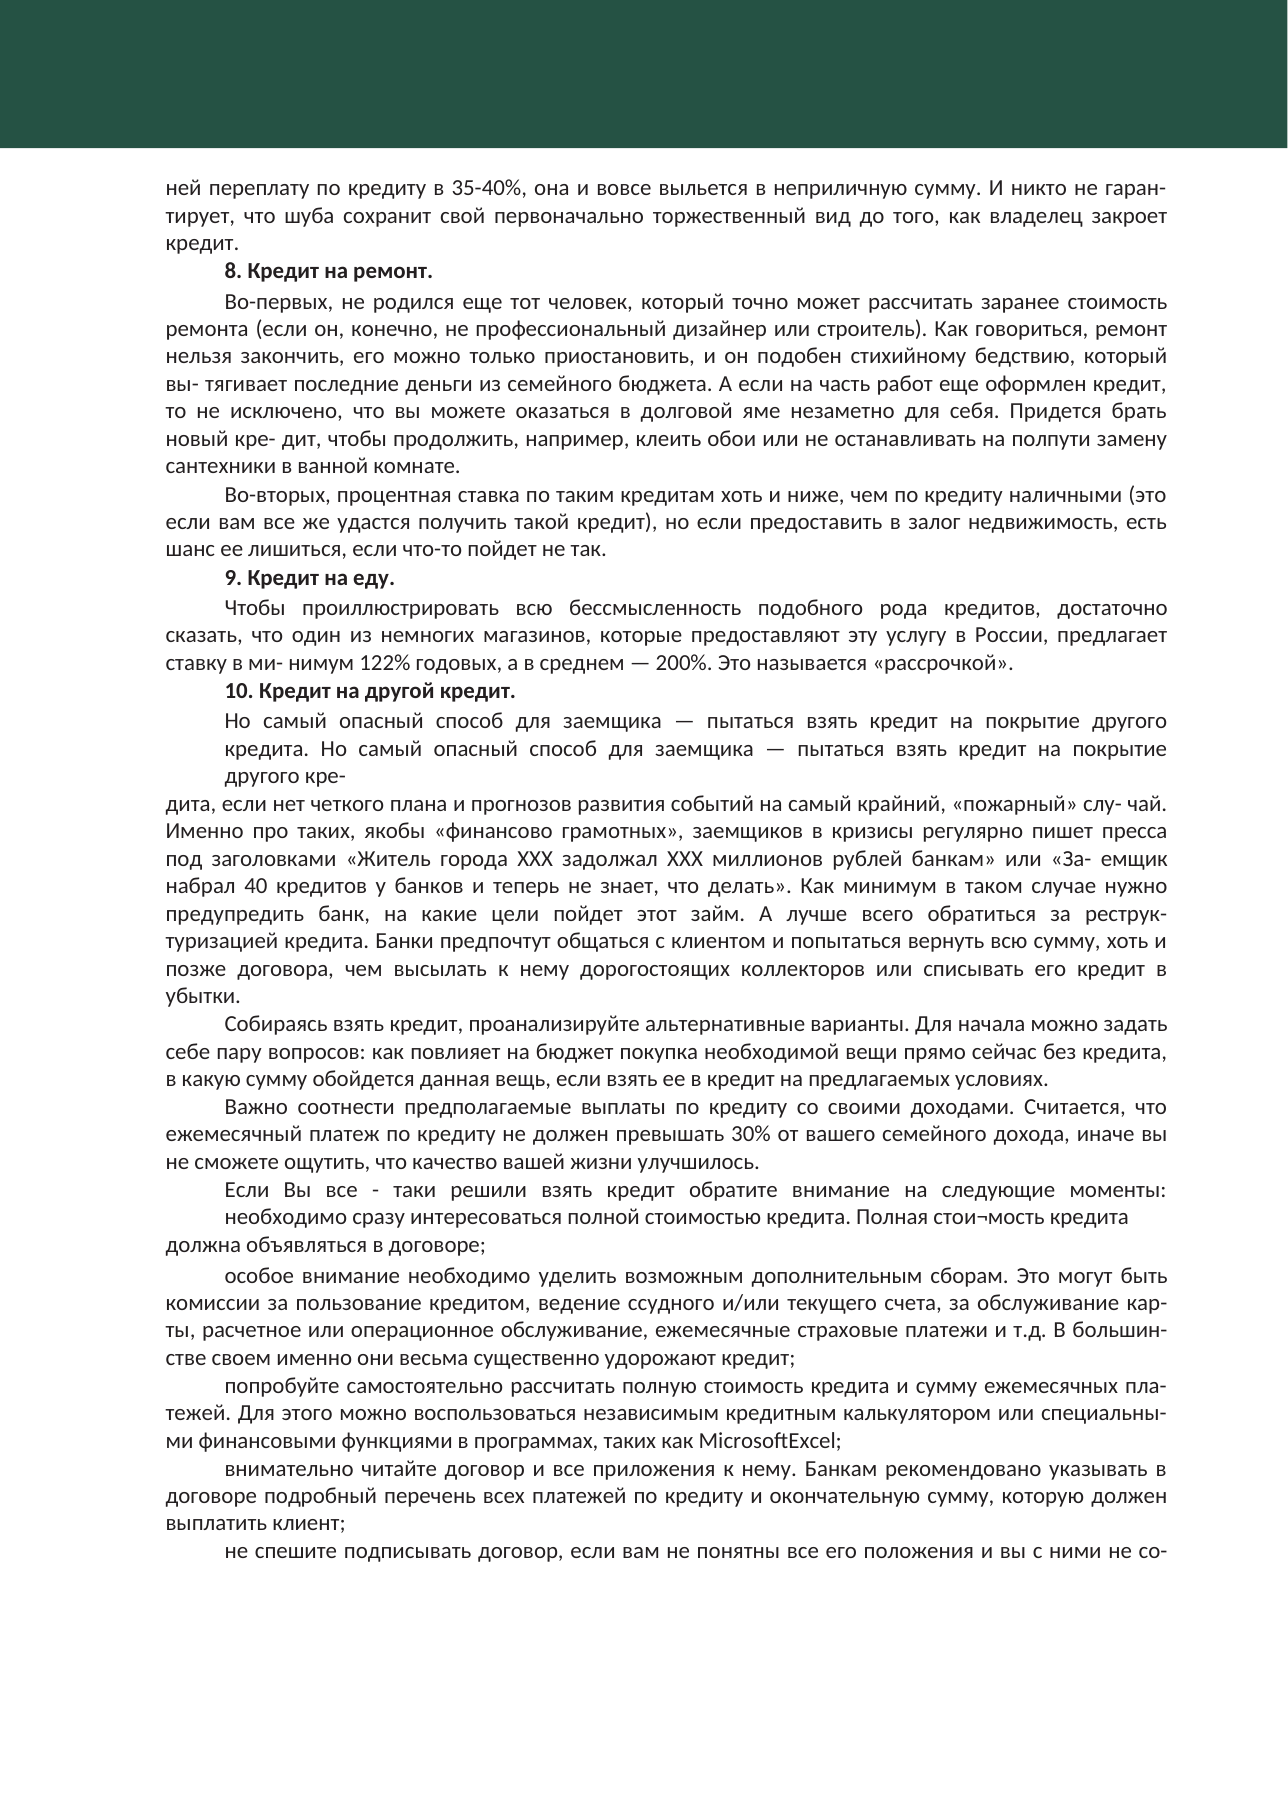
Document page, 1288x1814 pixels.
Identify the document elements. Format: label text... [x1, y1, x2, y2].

text особое внимание необходимо уделить возможным дополнительным сборам. Это могут быть комиссии за пользование кредитом, ведение ссудного и/или текущего счета, за обслуживание кар- ты, расчетное или операционное обслуживание, ежемесячные страховые платежи и т.д. В большин- стве своем именно они весьма существенно удорожают кредит; [165, 1261, 1168, 1371]
text Если Вы все - таки решили взять кредит обратите внимание на следующие моменты: необходимо сразу интересоваться полной стоимостью кредита. Полная стои¬мость кредита [224, 1175, 1168, 1230]
text Собираясь взять кредит, проанализируйте альтернативные варианты. Для начала можно задать себе пару вопросов: как повлияет на бюджет покупка необходимой вещи прямо сейчас без кредита, в какую сумму обойдется данная вещь, если взять ее в кредит на предлагаемых условиях. [165, 1010, 1169, 1092]
subtitle Кредит на ремонт. [224, 256, 1287, 284]
text внимательно читайте договор и все приложения к нему. Банкам рекомендовано указывать в договоре подробный перечень всех платежей по кредиту и окончательную сумму, которую должен выплатить клиент; [165, 1454, 1168, 1536]
text Но самый опасный способ для заемщика — пытаться взять кредит на покрытие другого кредита. Но самый опасный способ для заемщика — пытаться взять кредит на покрытие другого кре- [224, 707, 1168, 789]
text Важно соотнести предполагаемые выплаты по кредиту со своими доходами. Считается, что ежемесячный платеж по кредиту не должен превышать 30% от вашего семейного дохода, иначе вы не сможете ощутить, что качество вашей жизни улучшилось. [165, 1093, 1169, 1175]
text Во-первых, не родился еще тот человек, который точно может рассчитать заранее стоимость ремонта (если он, конечно, не профессиональный дизайнер или строитель). Как говориться, ремонт нельзя закончить, его можно только приостановить, и он подобен стихийному бедствию, который вы- тягивает последние деньги из семейного бюджета. А если на часть работ еще оформлен кредит, то не исключено, что вы можете оказаться в долговой яме незаметно для себя. Придется брать новый кре- дит, чтобы продолжить, например, клеить обои или не останавливать на полпути замену сантехники в ванной комнате. [165, 287, 1169, 479]
text Чтобы проиллюстрировать всю бессмысленность подобного рода кредитов, достаточно сказать, что один из немногих магазинов, которые предоставляют эту услугу в России, предлагает ставку в ми- нимум 122% годовых, а в среднем — 200%. Это называется «рассрочкой». [165, 593, 1168, 676]
text ней переплату по кредиту в 35-40%, она и вовсе выльется в неприличную сумму. И никто не гаран- тирует, что шуба сохранит свой первоначально торжественный вид до того, как владелец закроет кредит. [165, 174, 1169, 256]
text Во-вторых, процентная ставка по таким кредитам хоть и ниже, чем по кредиту наличными (это если вам все же удастся получить такой кредит), но если предоставить в залог недвижимость, есть шанс ее лишиться, если что-то пойдет не так. [165, 480, 1169, 563]
text должна объявляться в договоре; [165, 1230, 1287, 1258]
subtitle Кредит на другой кредит. [224, 676, 1287, 704]
text дита, если нет четкого плана и прогнозов развития событий на самый крайний, «пожарный» слу- чай. Именно про таких, якобы «финансово грамотных», заемщиков в кризисы регулярно пишет пресса под заголовками «Житель города ХХХ задолжал ХХХ миллионов рублей банкам» или «За- емщик набрал 40 кредитов у банков и теперь не знает, что делать». Как минимум в таком случае нужно предупредить банк, на какие цели пойдет этот займ. А лучше всего обратиться за реструк- туризацией кредита. Банки предпочтут общаться с клиентом и попытаться вернуть всю сумму, хоть и позже договора, чем высылать к нему дорогостоящих коллекторов или списывать его кредит в убытки. [165, 789, 1169, 1009]
subtitle Кредит на еду. [224, 563, 1287, 591]
text попробуйте самостоятельно рассчитать полную стоимость кредита и сумму ежемесячных пла- тежей. Для этого можно воспользоваться независимым кредитным калькулятором или специальны- ми финансовыми функциями в программах, таких как MicrosoftExcel; [165, 1371, 1168, 1454]
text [165, 1537, 1168, 1564]
